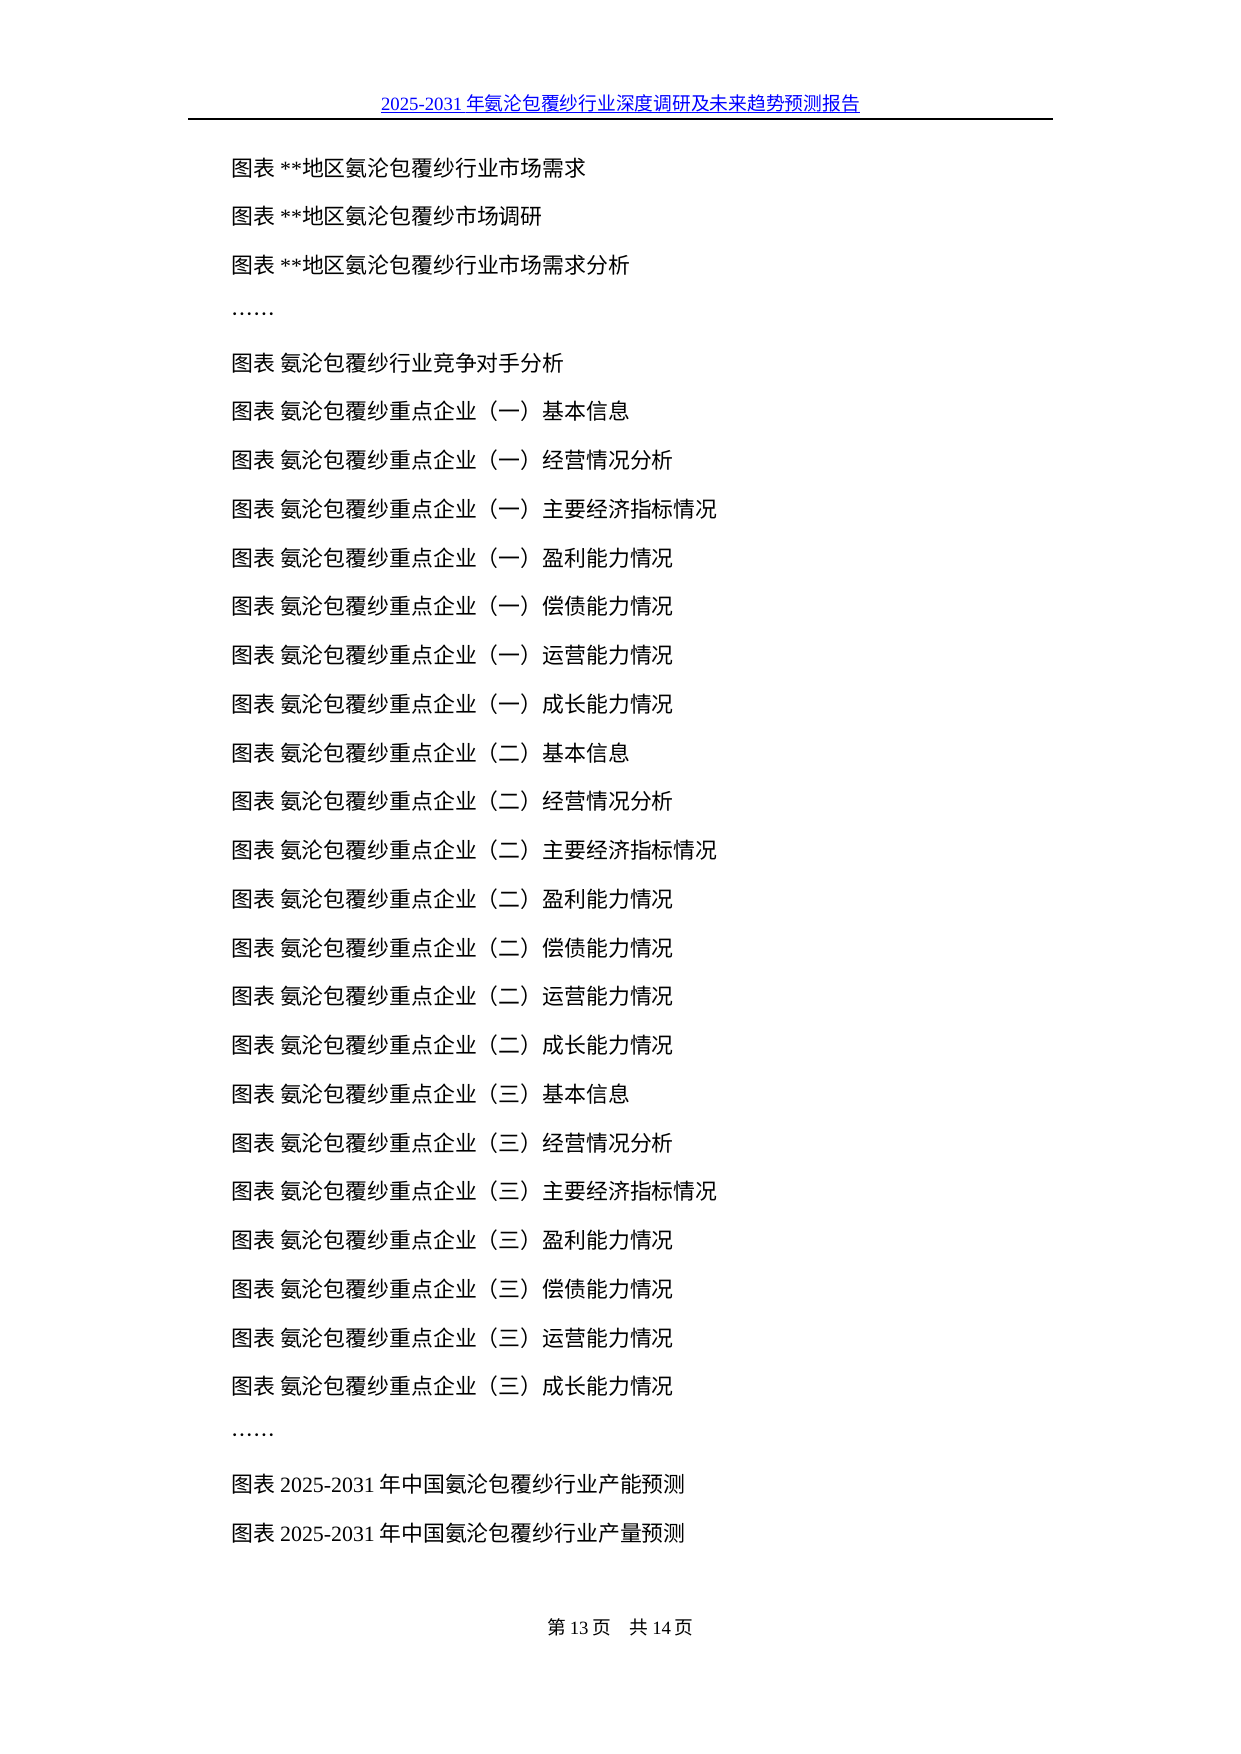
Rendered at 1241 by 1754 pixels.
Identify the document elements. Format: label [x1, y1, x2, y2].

text [187, 150, 1053, 1548]
